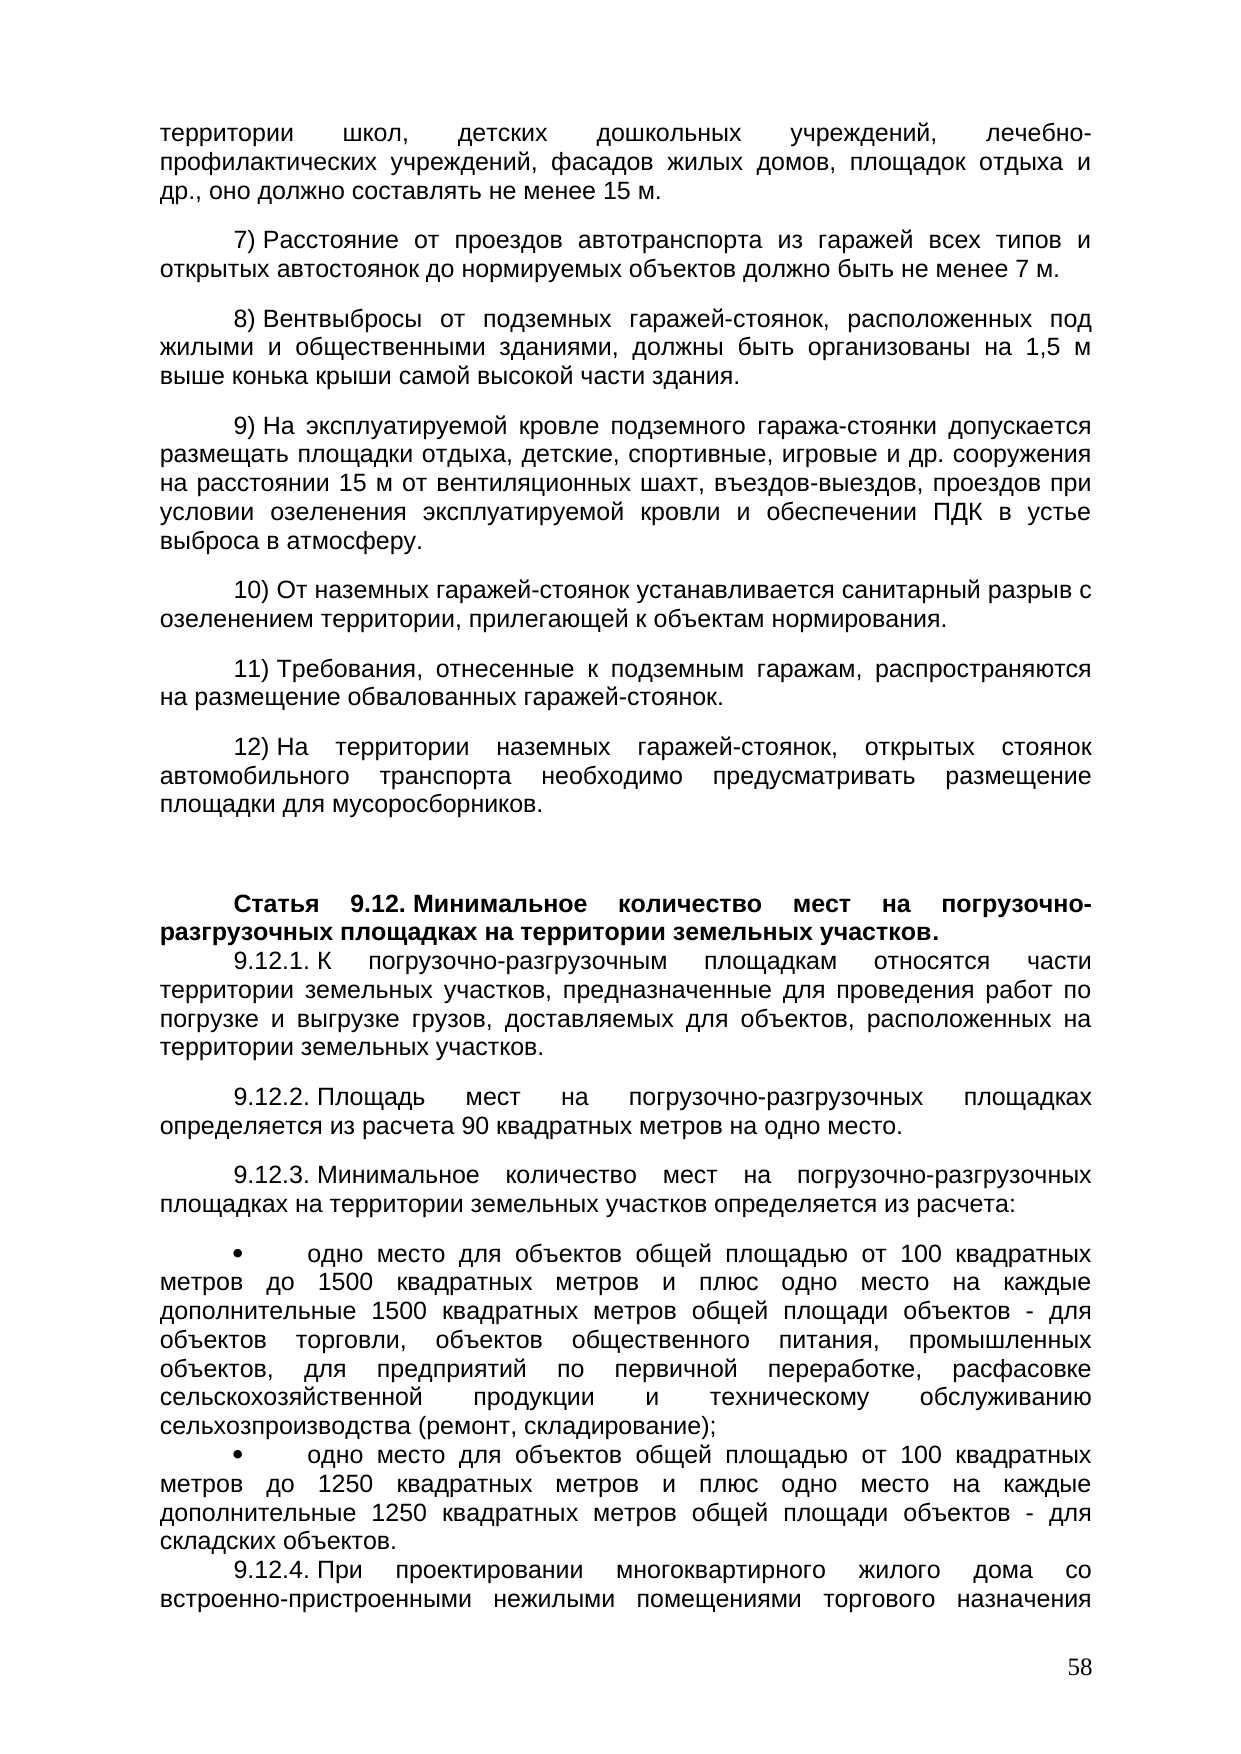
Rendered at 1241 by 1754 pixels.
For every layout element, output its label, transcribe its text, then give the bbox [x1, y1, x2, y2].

text 9.12.1. К погрузочно-разгрузочным площадкам относятся части территории земельных участков, предназначенные для проведения работ по погрузке и выгрузке грузов, доставляемых для объектов, расположенных на территории земельных участков. [159, 946, 1092, 1061]
list Статья 9.12. Минимальное количество мест на погрузочно-разгрузочных площадках на территории земельных участков. [159, 888, 1092, 946]
list одно место для объектов общей площадью от 100 квадратных метров до 1250 квадратных метров и плюс одно место на каждые дополнительные 1250 квадратных метров общей площади объектов - для складских объектов. [159, 1440, 1092, 1555]
text 7) Расстояние от проездов автотранспорта из гаражей всех типов и открытых автостоянок до нормируемых объектов должно быть не менее 7 м. [159, 225, 1092, 283]
text 9.12.2. Площадь мест на погрузочно-разгрузочных площадках определяется из расчета 90 квадратных метров на одно место. [159, 1082, 1092, 1139]
list одно место для объектов общей площадью от 100 квадратных метров до 1500 квадратных метров и плюс одно место на каждые дополнительные 1500 квадратных метров общей площади объектов - для объектов торговли, объектов общественного питания, промышленных объектов, для предприятий по первичной переработке, расфасовке сельскохозяйственной продукции и техническому обслуживанию сельхозпроизводства (ремонт, складирование); [159, 1238, 1092, 1440]
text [159, 1555, 1092, 1612]
text 10) От наземных гаражей-стоянок устанавливается санитарный разрыв с озеленением территории, прилегающей к объектам нормирования. [159, 575, 1092, 633]
text 12) На территории наземных гаражей-стоянок, открытых стоянок автомобильного транспорта необходимо предусматривать размещение площадки для мусоросборников. [159, 732, 1092, 818]
text 8) Вентвыбросы от подземных гаражей-стоянок, расположенных под жилыми и общественными зданиями, должны быть организованы на 1,5 м выше конька крыши самой высокой части здания. [159, 303, 1092, 390]
text 9) На эксплуатируемой кровле подземного гаража-стоянки допускается размещать площадки отдыха, детские, спортивные, игровые и др. сооружения на расстоянии 15 м от вентиляционных шахт, въездов-выездов, проездов при условии озеленения эксплуатируемой кровли и обеспечении ПДК в устье выброса в атмосферу. [159, 411, 1092, 554]
text 9.12.3. Минимальное количество мест на погрузочно-разгрузочных площадках на территории земельных участков определяется из расчета: [159, 1160, 1092, 1218]
text 11) Требования, отнесенные к подземным гаражам, распространяются на размещение обвалованных гаражей-стоянок. [159, 653, 1092, 711]
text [159, 118, 1092, 204]
